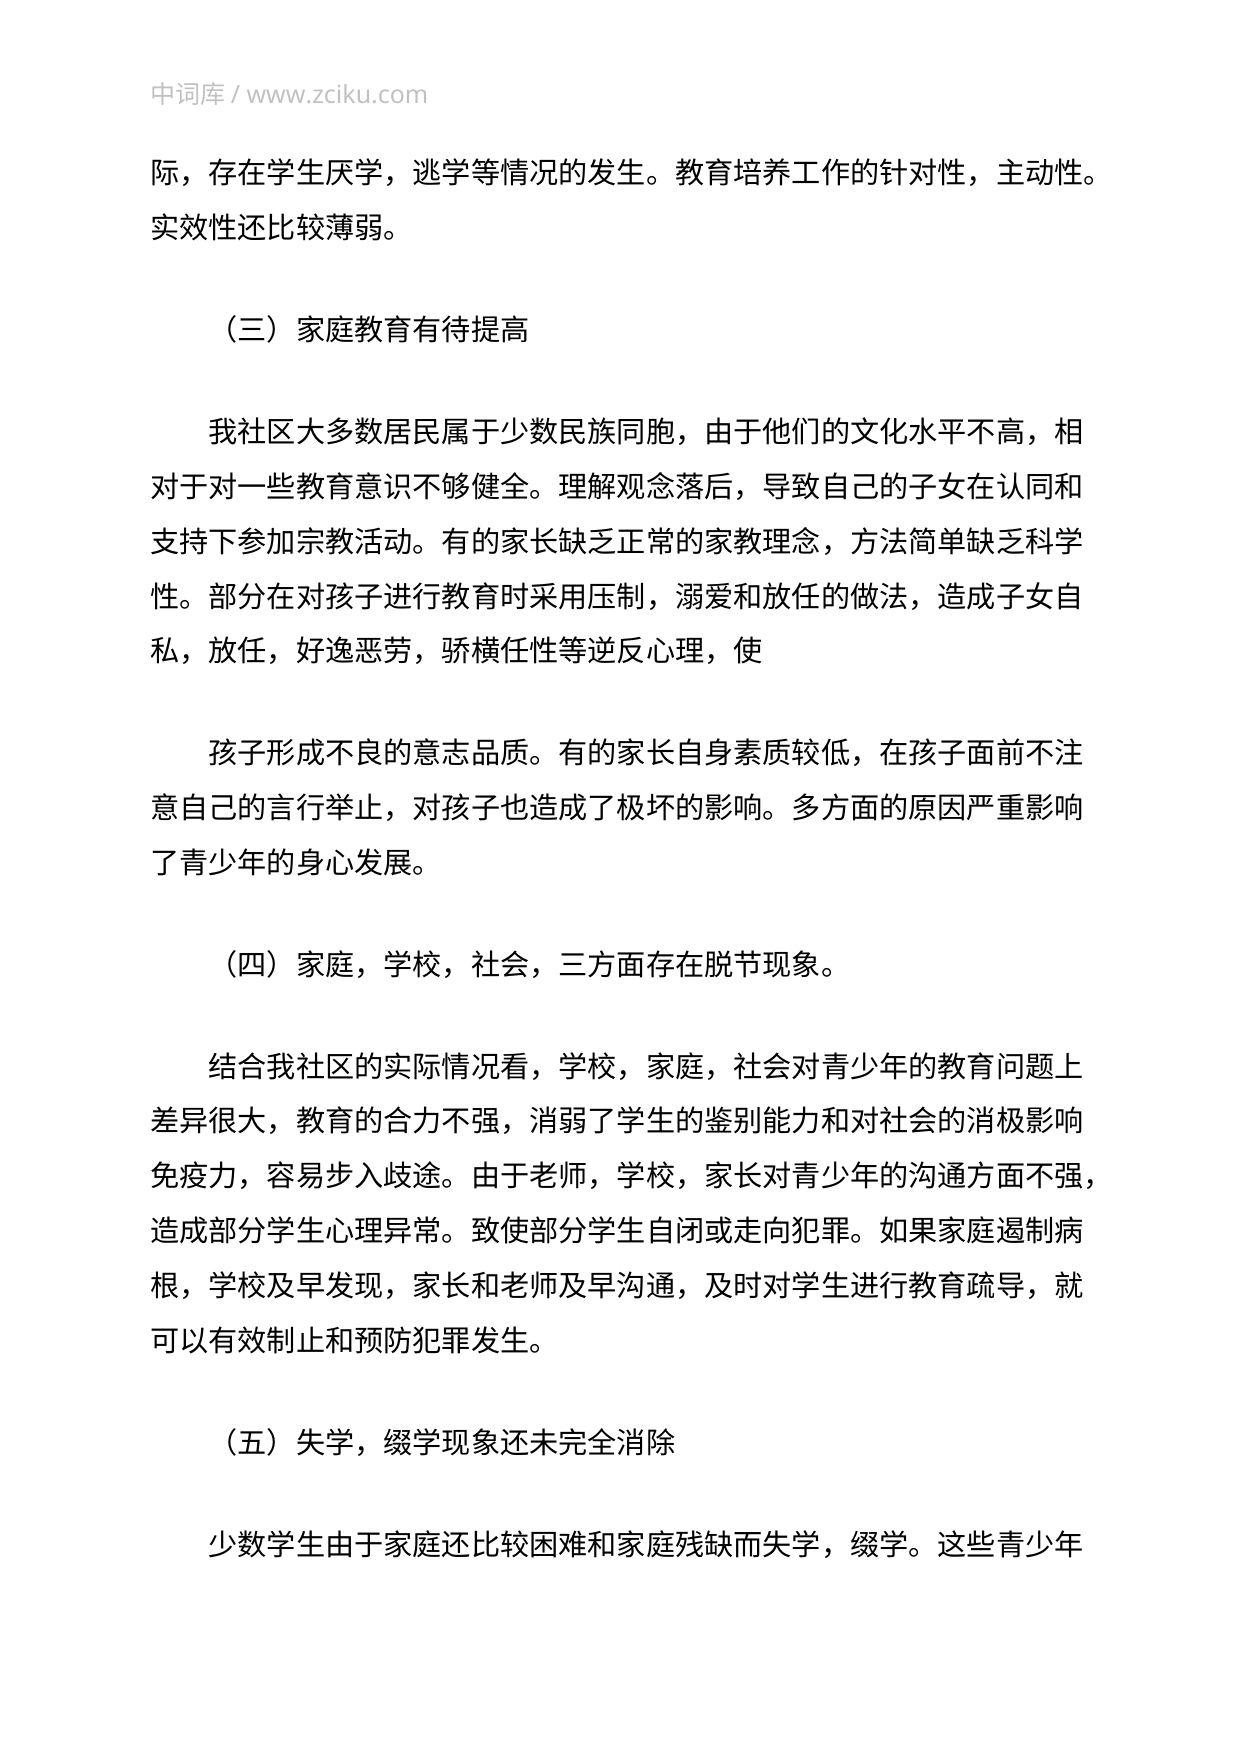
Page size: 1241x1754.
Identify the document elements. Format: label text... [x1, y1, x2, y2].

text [150, 1521, 1090, 1563]
text （三）家庭教育有待提高 [150, 307, 1090, 349]
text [150, 150, 1090, 247]
text 我社区大多数居民属于少数民族同胞，由于他们的文化水平不高，相对于对一些教育意识不够健全。理解观念落后，导致自己的子女在认同和支持下参加宗教活动。有的家长缺乏正常的家教理念，方法简单缺乏科学性。部分在对孩子进行教育时采用压制，溺爱和放任的做法，造成子女自私，放任，好逸恶劳，骄横任性等逆反心理，使 [150, 408, 1090, 670]
text （五）失学，缀学现象还未完全消除 [150, 1419, 1090, 1462]
text 孩子形成不良的意志品质。有的家长自身素质较低，在孩子面前不注意自己的言行举止，对孩子也造成了极坏的影响。多方面的原因严重影响了青少年的身心发展。 [150, 730, 1090, 882]
text （四）家庭，学校，社会，三方面存在脱节现象。 [150, 941, 1090, 984]
text 结合我社区的实际情况看，学校，家庭，社会对青少年的教育问题上差异很大，教育的合力不强，消弱了学生的鉴别能力和对社会的消极影响免疫力，容易步入歧途。由于老师，学校，家长对青少年的沟通方面不强，造成部分学生心理异常。致使部分学生自闭或走向犯罪。如果家庭遏制病根，学校及早发现，家长和老师及早沟通，及时对学生进行教育疏导，就可以有效制止和预防犯罪发生。 [150, 1043, 1090, 1360]
